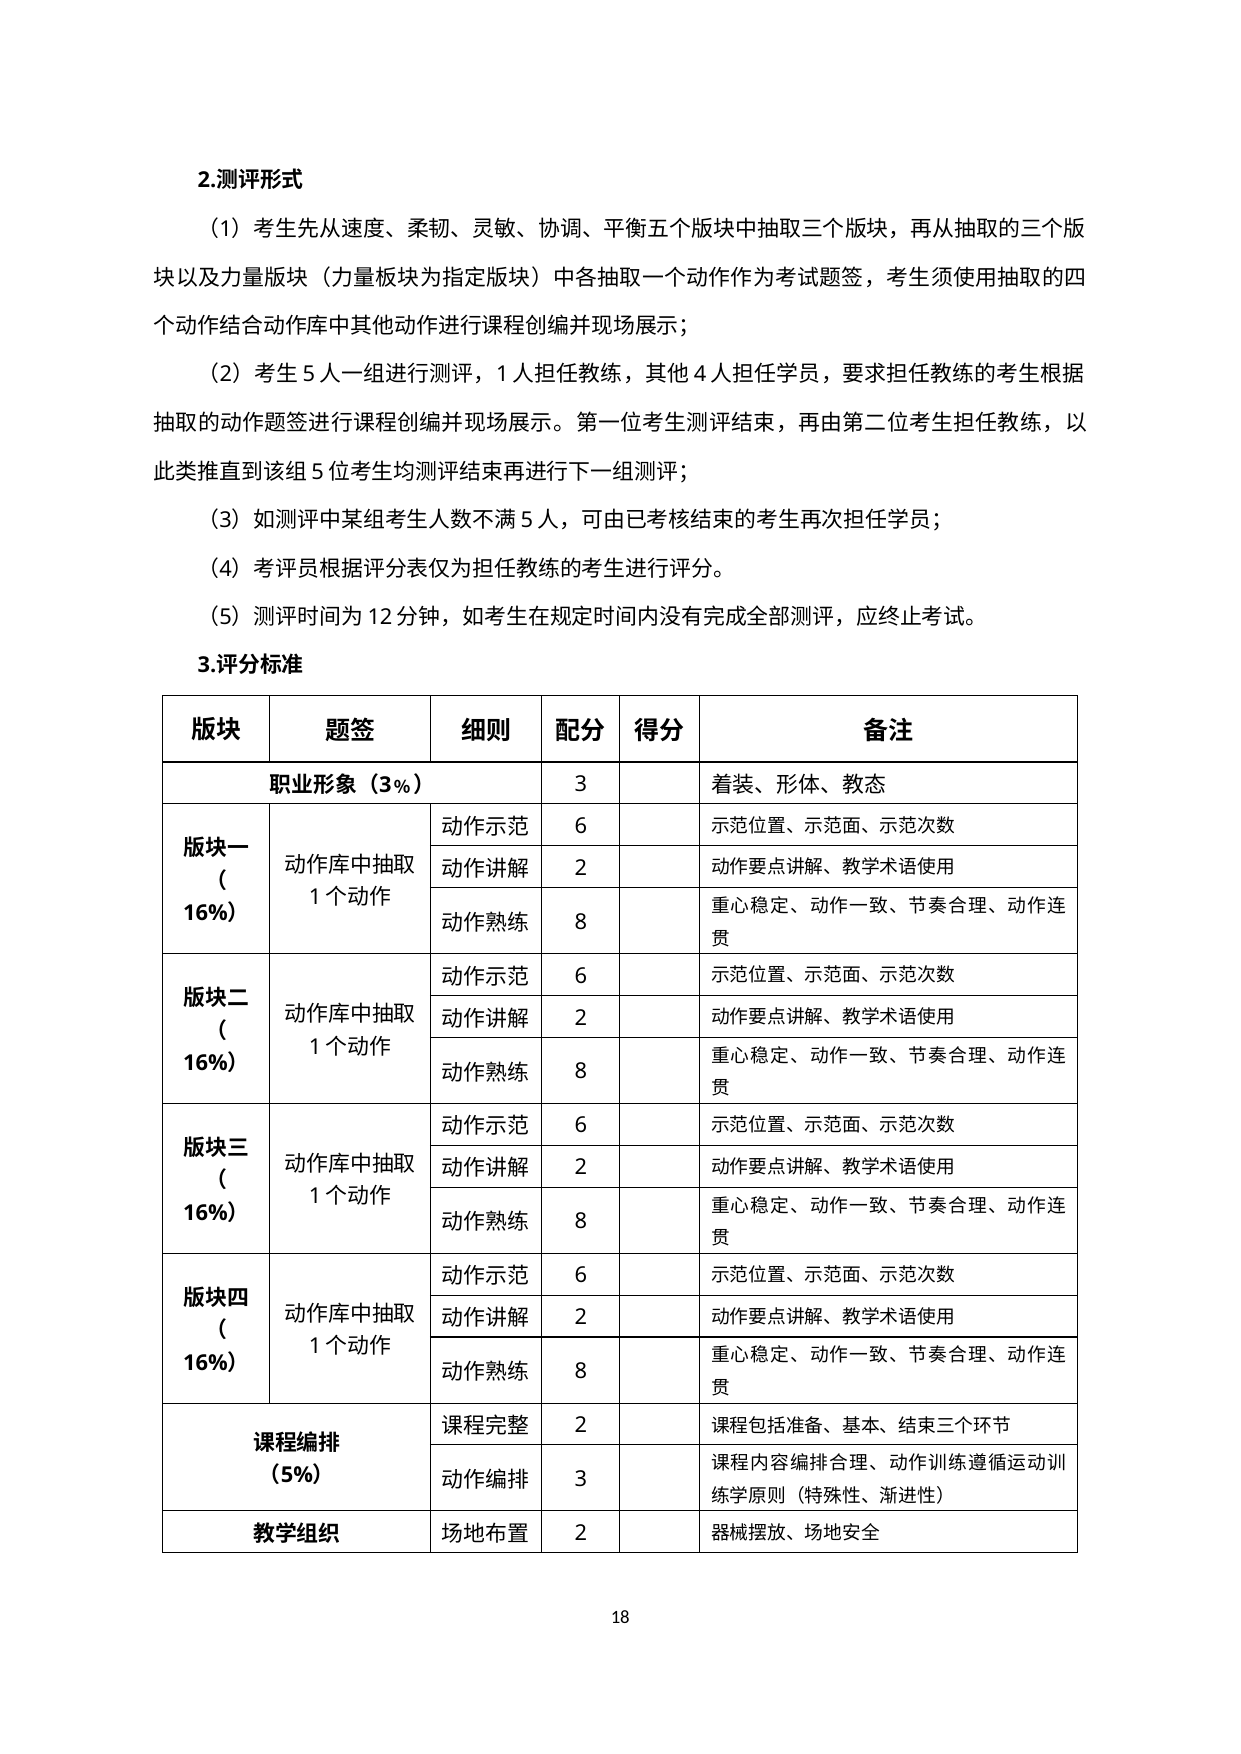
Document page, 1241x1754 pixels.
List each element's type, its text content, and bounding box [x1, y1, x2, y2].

table_cell 动作熟练 [431, 1338, 541, 1402]
table_cell 课程内容编排合理、动作训练遵循运动训练学原则（特殊性、渐进性） [700, 1445, 1077, 1510]
table_cell [620, 1254, 699, 1294]
table_header 配分 [542, 696, 619, 761]
table_header 版块 [163, 696, 269, 761]
table_cell 动作示范 [431, 1104, 541, 1145]
table_cell 动作讲解 [431, 1296, 541, 1336]
text （2）考生5人一组进行测评，1人担任教练，其他4人担任学员，要求担任教练的考生根据抽取的动作题签进行课程创编并现场展示。第一位考生测评结束，再由第二位考生担任教练，以此类推直到该组5位考生均测评结束再进行下一组测评； [153, 356, 1087, 486]
table_cell [620, 888, 699, 953]
table_cell 动作要点讲解、教学术语使用 [700, 996, 1077, 1037]
table_cell 动作库中抽取1个动作 [270, 1254, 430, 1402]
text 2.测评形式 [153, 162, 1087, 194]
table_cell 示范位置、示范面、示范次数 [700, 1104, 1077, 1145]
table_cell 版块四 （16%） [163, 1254, 269, 1402]
text （4）考评员根据评分表仅为担任教练的考生进行评分。 [153, 550, 1087, 583]
table_cell 示范位置、示范面、示范次数 [700, 1254, 1077, 1294]
table_cell 动作示范 [431, 954, 541, 995]
table_cell 着装、形体、教态 [700, 763, 1077, 803]
table_cell 动作讲解 [431, 846, 541, 887]
table_cell [620, 1296, 699, 1336]
table_cell 8 [542, 888, 619, 953]
table_cell 8 [542, 1188, 619, 1253]
table_header 备注 [700, 696, 1077, 761]
table_header 细则 [431, 696, 541, 761]
table_cell 场地布置 [431, 1511, 541, 1552]
table_cell 课程包括准备、基本、结束三个环节 [700, 1404, 1077, 1444]
table_cell 2 [542, 1146, 619, 1187]
table_cell 3 [542, 763, 619, 803]
table_cell 2 [542, 1511, 619, 1552]
table_cell 课程完整 [431, 1404, 541, 1444]
table_cell [620, 954, 699, 995]
table_cell [620, 1404, 699, 1444]
table_cell 动作熟练 [431, 888, 541, 953]
table_cell 器械摆放、场地安全 [700, 1511, 1077, 1552]
table_cell [620, 1038, 699, 1103]
table_cell 8 [542, 1338, 619, 1402]
table_cell 动作要点讲解、教学术语使用 [700, 1296, 1077, 1336]
table_cell 动作示范 [431, 804, 541, 845]
table_cell [620, 804, 699, 845]
table_cell 动作库中抽取1个动作 [270, 1104, 430, 1253]
table_cell 版块二 （16%） [163, 954, 269, 1103]
table_header 得分 [620, 696, 699, 761]
table_cell [620, 996, 699, 1037]
text （3）如测评中某组考生人数不满5人，可由已考核结束的考生再次担任学员； [153, 502, 1087, 534]
table_cell [620, 846, 699, 887]
table_cell 2 [542, 1296, 619, 1336]
table_cell 8 [542, 1038, 619, 1103]
table_cell 动作要点讲解、教学术语使用 [700, 1146, 1077, 1187]
table_cell 动作讲解 [431, 996, 541, 1037]
table_header 题签 [270, 696, 430, 761]
table_cell 6 [542, 1254, 619, 1294]
table_cell 动作熟练 [431, 1038, 541, 1103]
table_cell [620, 1146, 699, 1187]
text （1）考生先从速度、柔韧、灵敏、协调、平衡五个版块中抽取三个版块，再从抽取的三个版块以及力量版块（力量板块为指定版块）中各抽取一个动作作为考试题签，考生须使用抽取的四个动作结合动作库中其他动作进行课程创编并现场展示； [153, 210, 1087, 340]
table_cell 重心稳定、动作一致、节奏合理、动作连贯 [700, 1338, 1077, 1402]
table_cell 版块三 （16%） [163, 1104, 269, 1253]
table_cell 版块一 （16%） [163, 804, 269, 953]
table_cell [620, 1338, 699, 1402]
table_cell 6 [542, 954, 619, 995]
list 3.评分标准 [153, 647, 1087, 679]
table_cell 动作编排 [431, 1445, 541, 1510]
table_cell 重心稳定、动作一致、节奏合理、动作连贯 [700, 1038, 1077, 1103]
table_cell [620, 763, 699, 803]
text （5）测评时间为12分钟，如考生在规定时间内没有完成全部测评，应终止考试。 [153, 599, 1087, 631]
table_cell 重心稳定、动作一致、节奏合理、动作连贯 [700, 1188, 1077, 1253]
table_cell 动作库中抽取1个动作 [270, 954, 430, 1103]
table_cell [620, 1104, 699, 1145]
table_cell 2 [542, 1404, 619, 1444]
table_cell 6 [542, 1104, 619, 1145]
table_cell 重心稳定、动作一致、节奏合理、动作连贯 [700, 888, 1077, 953]
table_cell 动作熟练 [431, 1188, 541, 1253]
table_cell [620, 1445, 699, 1510]
table_cell 2 [542, 996, 619, 1037]
table_cell 教学组织 （5%） [163, 1511, 430, 1552]
table_cell 3 [542, 1445, 619, 1510]
table_cell 职业形象（3﹪） [163, 763, 541, 803]
table_cell 动作讲解 [431, 1146, 541, 1187]
table_cell [620, 1188, 699, 1253]
table_cell 动作要点讲解、教学术语使用 [700, 846, 1077, 887]
table_cell 动作库中抽取1个动作 [270, 804, 430, 953]
table_cell 示范位置、示范面、示范次数 [700, 804, 1077, 845]
table_cell 动作示范 [431, 1254, 541, 1294]
table_cell 课程编排 （5%） [163, 1404, 430, 1510]
table_cell 示范位置、示范面、示范次数 [700, 954, 1077, 995]
table_cell 6 [542, 804, 619, 845]
table_cell [620, 1511, 699, 1552]
table_cell 2 [542, 846, 619, 887]
